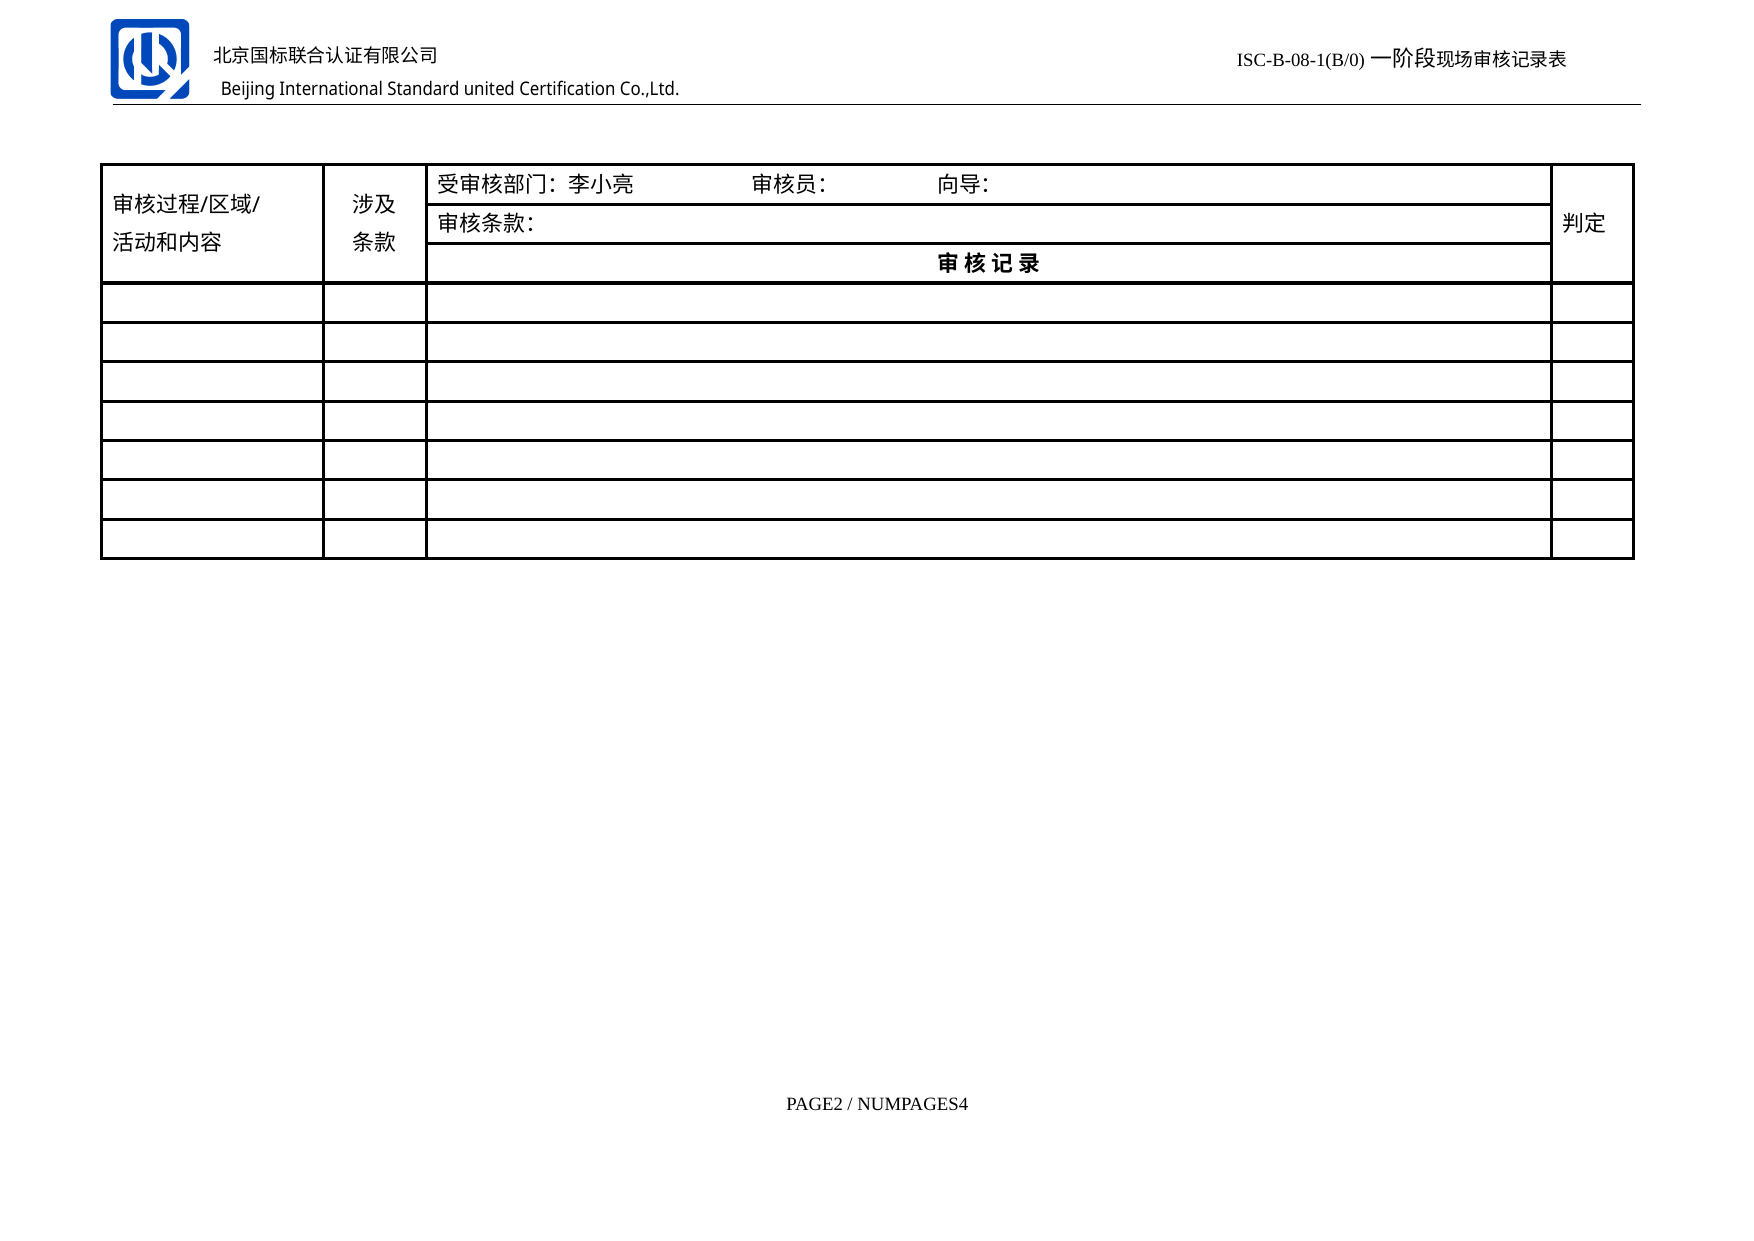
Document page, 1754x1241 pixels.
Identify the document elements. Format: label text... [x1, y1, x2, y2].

table_cell [103, 363, 322, 399]
table_cell [1553, 403, 1632, 439]
table_cell [325, 363, 425, 399]
table_cell [325, 285, 425, 321]
table_cell 审 核 记 录 [428, 245, 1550, 281]
table_header 涉及 条款 [325, 166, 425, 281]
table_cell [428, 403, 1550, 439]
table_header 审核过程/区域/ 活动和内容 [103, 166, 322, 281]
table_cell [325, 324, 425, 360]
table_cell [103, 481, 322, 518]
table_cell [325, 521, 425, 557]
table_cell [1553, 481, 1632, 518]
table_cell [428, 521, 1550, 557]
table_cell [325, 481, 425, 518]
table_cell [103, 403, 322, 439]
table_cell [103, 521, 322, 557]
table_cell [325, 403, 425, 439]
table_cell [428, 324, 1550, 360]
table_cell 审核条款： [428, 206, 1550, 242]
table_cell [428, 442, 1550, 478]
table_cell [325, 442, 425, 478]
table_cell [1553, 521, 1632, 557]
table_header 判定 [1553, 166, 1632, 281]
table_cell [1553, 285, 1632, 321]
table_cell [103, 442, 322, 478]
table_cell [428, 481, 1550, 518]
table_cell [428, 285, 1550, 321]
picture [110, 19, 190, 99]
table_cell [1553, 363, 1632, 399]
table_cell [103, 285, 322, 321]
table_cell [428, 363, 1550, 399]
table_cell [1553, 442, 1632, 478]
table_header 受审核部门：李小亮 审核员： 向导： [428, 166, 1550, 203]
table_cell [1553, 324, 1632, 360]
table_cell [103, 324, 322, 360]
